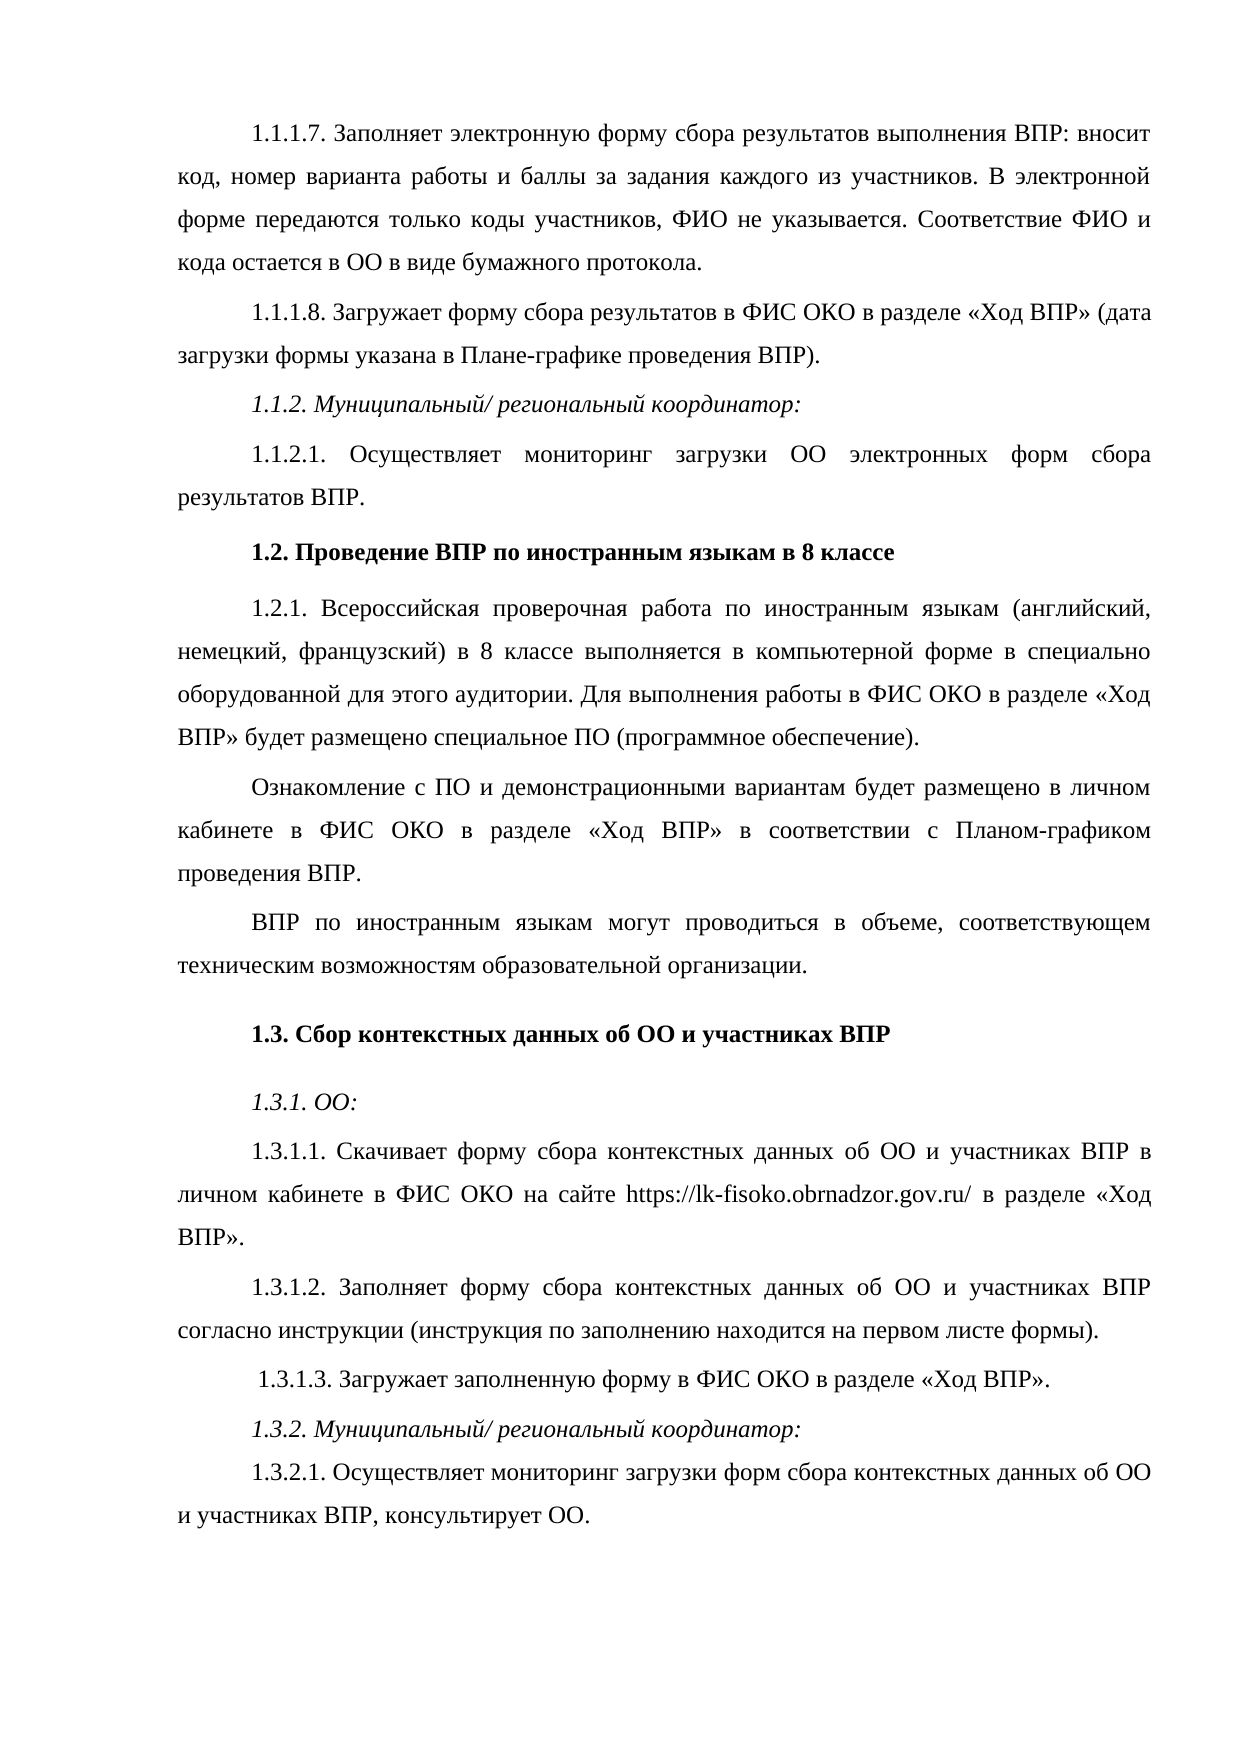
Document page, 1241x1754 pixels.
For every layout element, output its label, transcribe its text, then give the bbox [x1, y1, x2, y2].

text 1.3.1.2. Заполняет форму сбора контекстных данных об ОО и участниках ВПР согласно инструкции (инструкция по заполнению находится на первом листе формы). [177, 1272, 1152, 1344]
text 1.1.2.1. Осуществляет мониторинг загрузки ОО электронных форм сбора результатов ВПР. [177, 439, 1152, 511]
text 1.3.1.1. Скачивает форму сбора контекстных данных об ОО и участниках ВПР в личном кабинете в ФИС ОКО на сайте https://lk-fisoko.obrnadzor.gov.ru/ в разделе «Ход ВПР». [177, 1136, 1152, 1251]
text Ознакомление с ПО и демонстрационными вариантам будет размещено в личном кабинете в ФИС ОКО в разделе «Ход ВПР» в соответствии с Планом-графиком проведения ВПР. [177, 772, 1152, 887]
text 1.1.1.8. Загружает форму сбора результатов в ФИС ОКО в разделе «Ход ВПР» (дата загрузки формы указана в Плане-графике проведения ВПР). [177, 297, 1152, 369]
text 1.3.1. ОО: [177, 1087, 1152, 1116]
text 1.1.2. Муниципальный/ региональный координатор: [177, 389, 1152, 418]
text ВПР по иностранным языкам могут проводиться в объеме, соответствующем техническим возможностям образовательной организации. [177, 907, 1152, 979]
text 1.2.1. Всероссийская проверочная работа по иностранным языкам (английский, немецкий, французский) в 8 классе выполняется в компьютерной форме в специально оборудованной для этого аудитории. Для выполнения работы в ФИС ОКО в разделе «Ход ВПР» будет размещено специальное ПО (программное обеспечение). [177, 593, 1152, 751]
text 1.3.2. Муниципальный/ региональный координатор: [177, 1414, 1152, 1442]
text 1.3.1.3. Загружает заполненную форму в ФИС ОКО в разделе «Ход ВПР». [177, 1364, 1152, 1393]
text 1.3.2.1. Осуществляет мониторинг загрузки форм сбора контекстных данных об ОО и участниках ВПР, консультирует ОО. [177, 1457, 1152, 1529]
text 1.3. Сбор контекстных данных об ОО и участниках ВПР [177, 1019, 1152, 1047]
text 1.1.1.7. Заполняет электронную форму сбора результатов выполнения ВПР: вносит код, номер варианта работы и баллы за задания каждого из участников. В электронной форме передаются только коды участников, ФИО не указывается. Соответствие ФИО и кода остается в ОО в виде бумажного протокола. [177, 118, 1152, 276]
text 1.2. Проведение ВПР по иностранным языкам в 8 классе [177, 537, 1033, 566]
